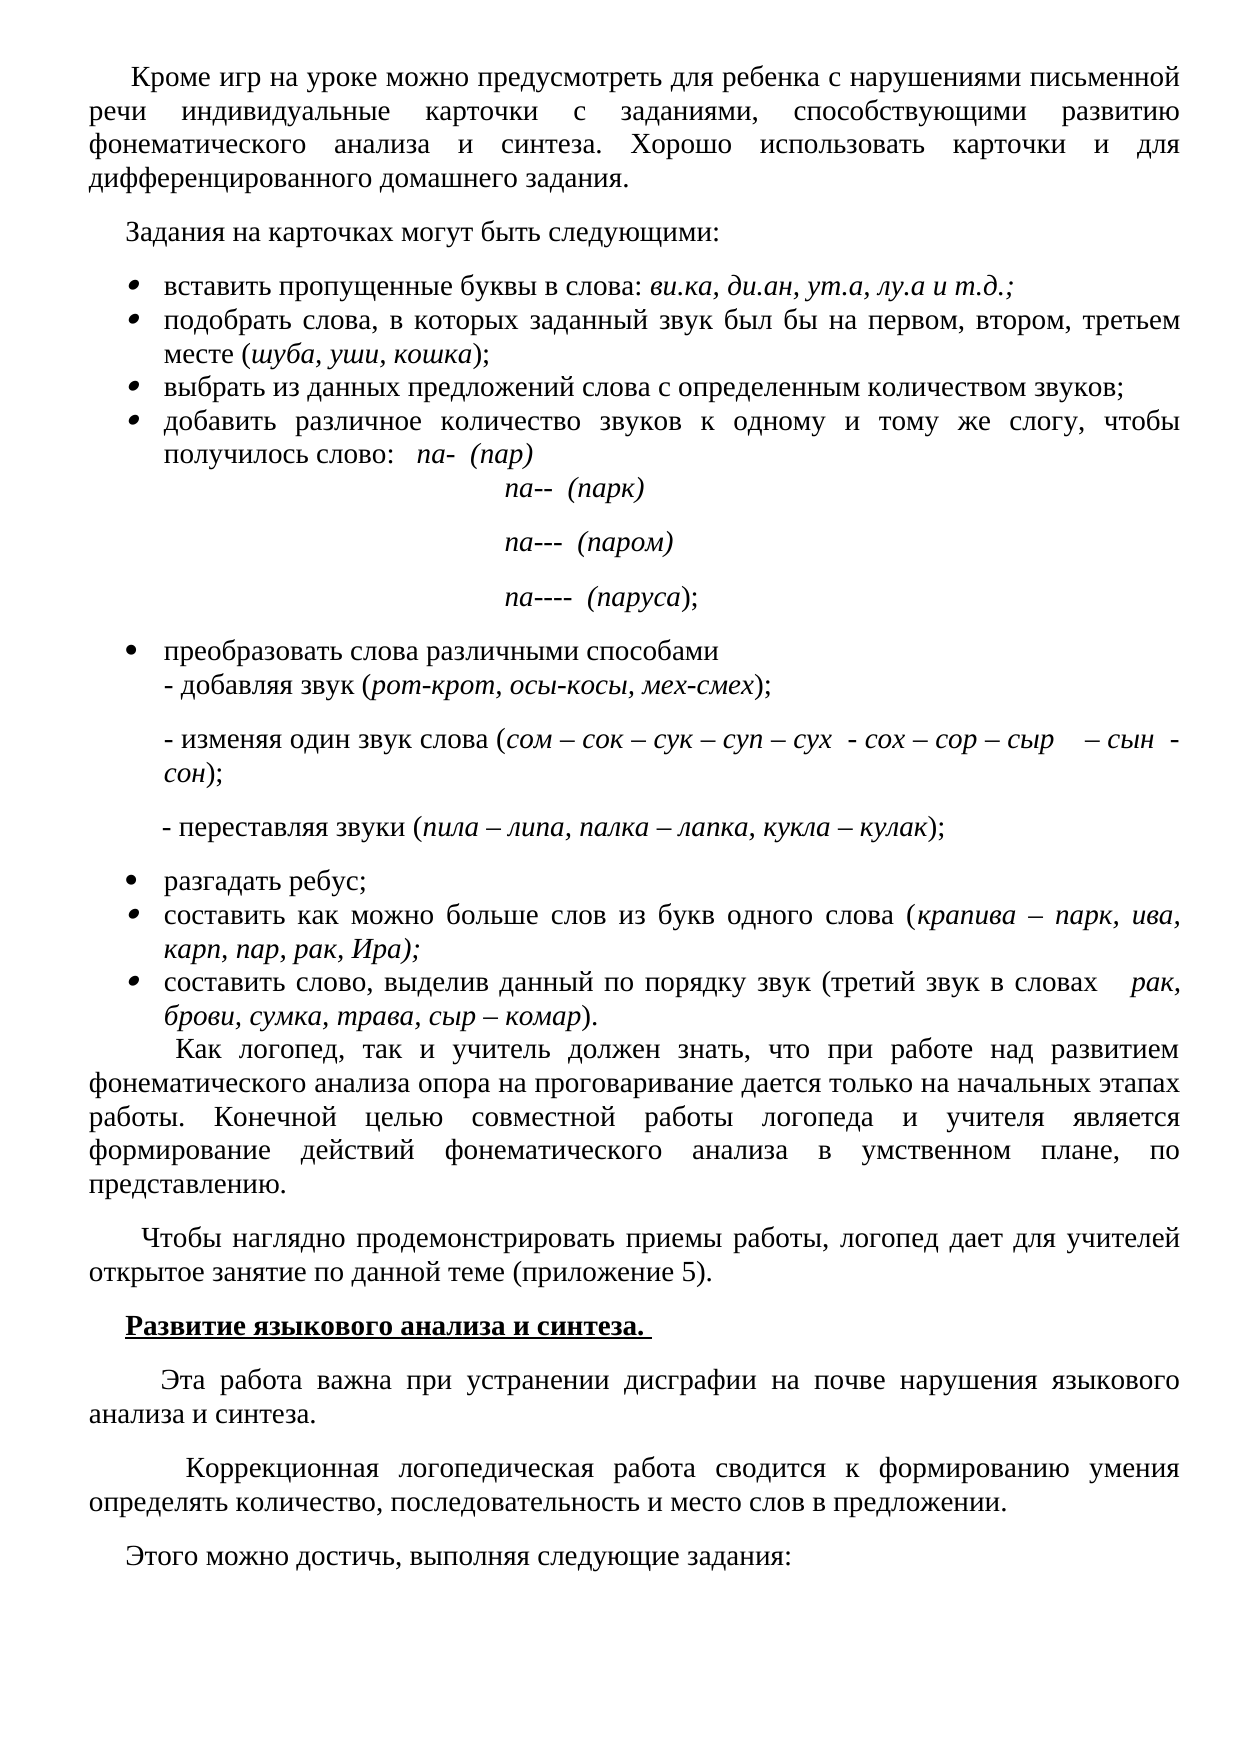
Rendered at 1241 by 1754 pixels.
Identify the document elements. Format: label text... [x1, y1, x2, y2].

text Эта работа важна при устранении дисграфии на почве нарушения языкового анализа и синтеза. [89, 1362, 1181, 1429]
list добавить различное количество звуков к одному и тому же слогу, чтобы получилось слово: па- (пар) [126, 403, 1181, 470]
list разгадать ребус; [126, 863, 1181, 897]
list составить как можно больше слов из букв одного слова (крапива – парк, ива, карп, пар, рак, Ира); [126, 897, 1181, 964]
list вставить пропущенные буквы в слова: ви.ка, ди.ан, ут.а, лу.а и т.д.; [126, 268, 1181, 302]
list подобрать слова, в которых заданный звук был бы на первом, втором, третьем месте (шуба, уши, кошка); [126, 302, 1181, 369]
list составить слово, выделив данный по порядку звук (третий звук в словах рак, брови, сумка, трава, сыр – комар). [126, 964, 1181, 1032]
text Задания на карточках могут быть следующими: [89, 214, 1181, 248]
text - переставляя звуки (пила – липа, палка – лапка, кукла – кулак); [89, 809, 1181, 843]
text па-- (парк) [89, 470, 1181, 504]
text Чтобы наглядно продемонстрировать приемы работы, логопед дает для учителей открытое занятие по данной теме (приложение 5). [89, 1220, 1181, 1287]
text Как логопед, так и учитель должен знать, что при работе над развитием фонематического анализа опора на проговаривание дается только на начальных этапах работы. Конечной целью совместной работы логопеда и учителя является формирование действий фонематического анализа в умственном плане, по представлению. [89, 1032, 1181, 1199]
text Кроме игр на уроке можно предусмотреть для ребенка с нарушениями письменной речи индивидуальные карточки с заданиями, способствующими развитию фонематического анализа и синтеза. Хорошо использовать карточки и для дифференцированного домашнего задания. [89, 59, 1181, 193]
text Этого можно достичь, выполняя следующие задания: [89, 1538, 1181, 1572]
list преобразовать слова различными способами [126, 633, 1181, 667]
text - изменяя один звук слова (сом – сок – сук – суп – сух - сох – сор – сыр – сын - сон); [164, 721, 1181, 788]
text - добавляя звук (рот-крот, осы-косы, мех-смех); [164, 667, 1181, 700]
text па---- (паруса); [89, 579, 1181, 612]
text па--- (паром) [89, 524, 1181, 558]
text Развитие языкового анализа и синтеза. [89, 1308, 1181, 1342]
list выбрать из данных предложений слова с определенным количеством звуков; [126, 369, 1181, 403]
text Коррекционная логопедическая работа сводится к формированию умения определять количество, последовательность и место слов в предложении. [89, 1450, 1181, 1517]
